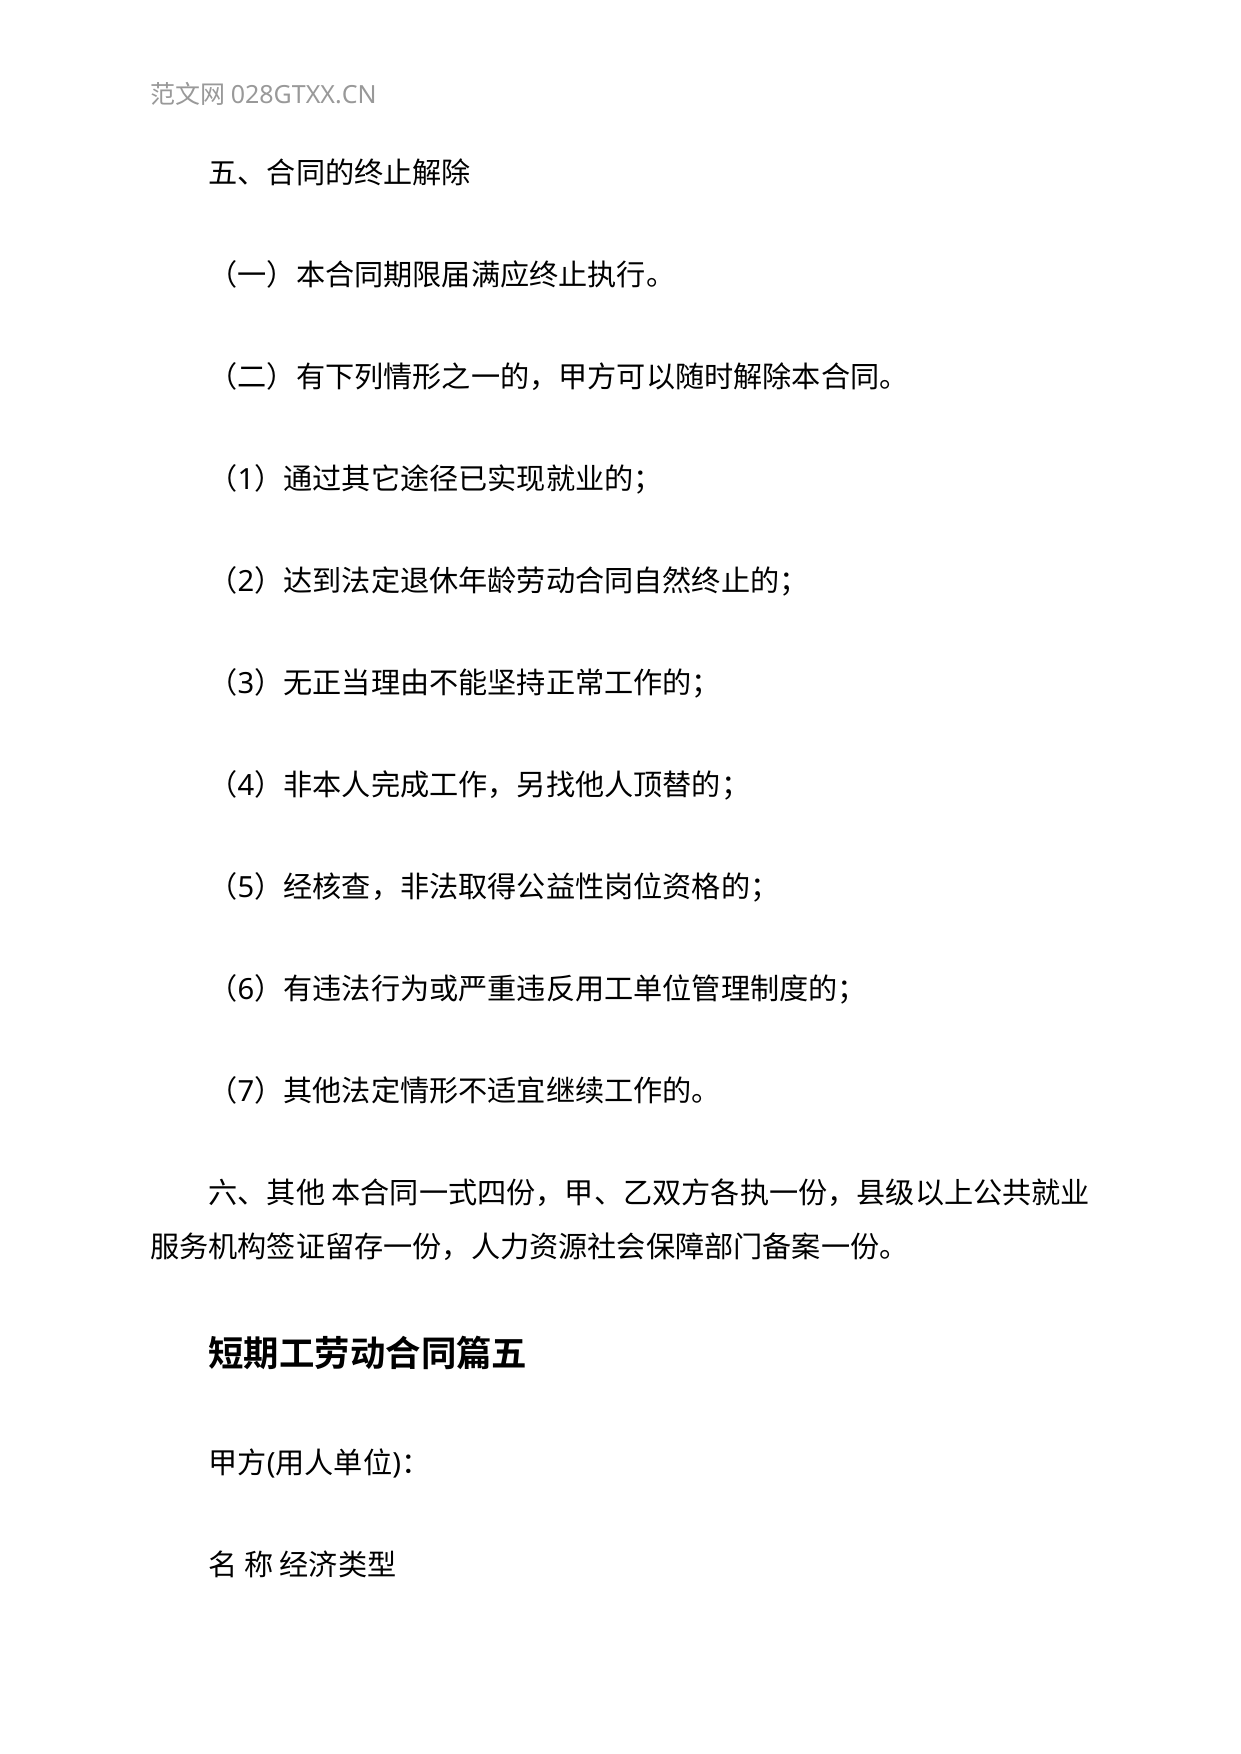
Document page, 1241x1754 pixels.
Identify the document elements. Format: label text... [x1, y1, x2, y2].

text 五、合同的终止解除 [150, 150, 1090, 192]
text （一）本合同期限届满应终止执行。 [150, 252, 1090, 294]
text （5）经核查，非法取得公益性岗位资格的； [150, 863, 1090, 906]
text 六、其他 本合同一式四份，甲、乙双方各执一份，县级以上公共就业服务机构签证留存一份，人力资源社会保障部门备案一份。 [150, 1169, 1090, 1266]
text 甲方(用人单位)： [150, 1439, 1090, 1482]
text （2）达到法定退休年龄劳动合同自然终止的； [150, 557, 1090, 600]
text （3）无正当理由不能坚持正常工作的； [150, 659, 1090, 702]
text 名 称 经济类型 [150, 1541, 1090, 1583]
text （二）有下列情形之一的，甲方可以随时解除本合同。 [150, 353, 1090, 396]
text （4）非本人完成工作，另找他人顶替的； [150, 761, 1090, 804]
text （1）通过其它途径已实现就业的； [150, 455, 1090, 498]
text （7）其他法定情形不适宜继续工作的。 [150, 1067, 1090, 1109]
text （6）有违法行为或严重违反用工单位管理制度的； [150, 965, 1090, 1008]
text 短期工劳动合同篇五 [150, 1326, 1090, 1377]
